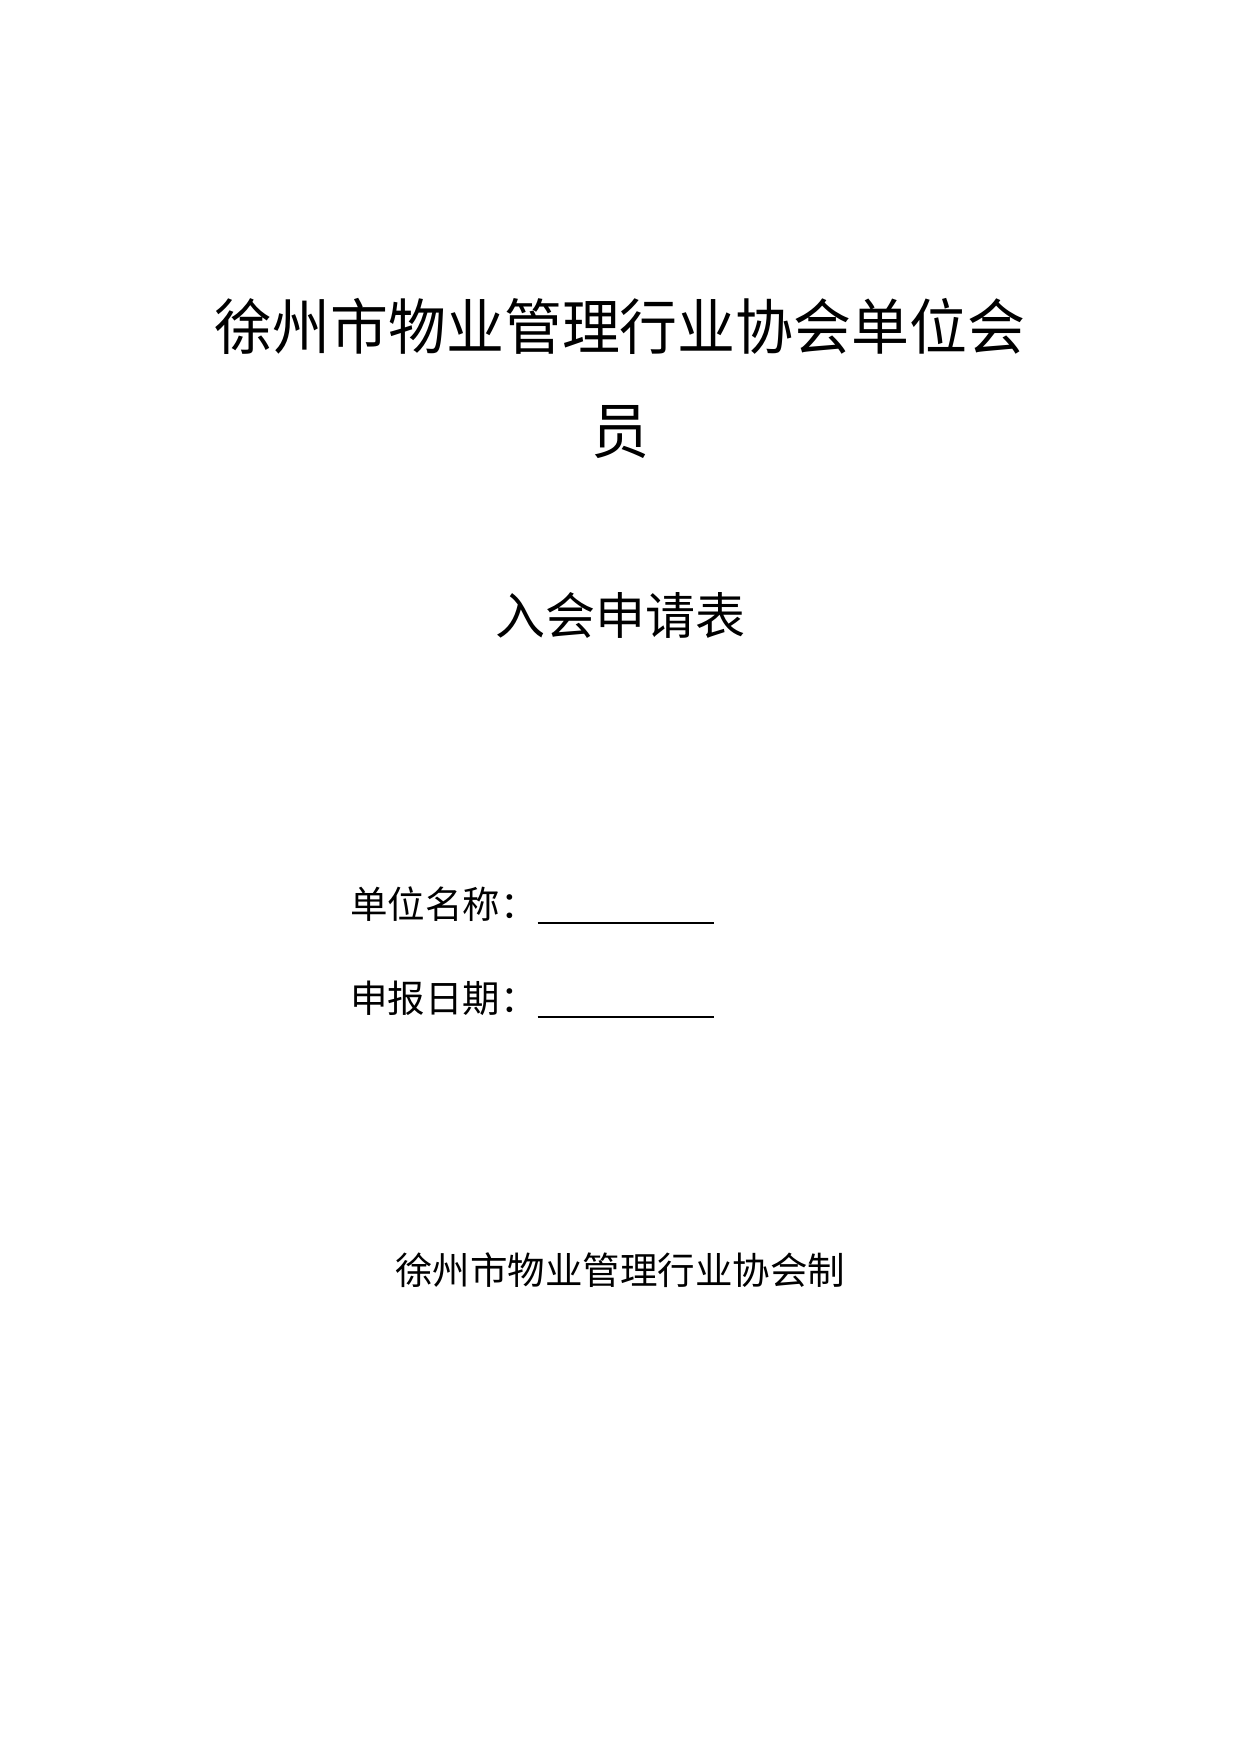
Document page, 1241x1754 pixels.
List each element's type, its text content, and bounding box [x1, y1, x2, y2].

text 徐州市物业管理行业协会单位会员 [187, 266, 1053, 474]
text 入会申请表 [187, 576, 1053, 648]
text 申报日期： [187, 969, 1053, 1023]
text 徐州市物业管理行业协会制 [187, 1241, 1053, 1295]
text 单位名称： [187, 875, 1053, 929]
